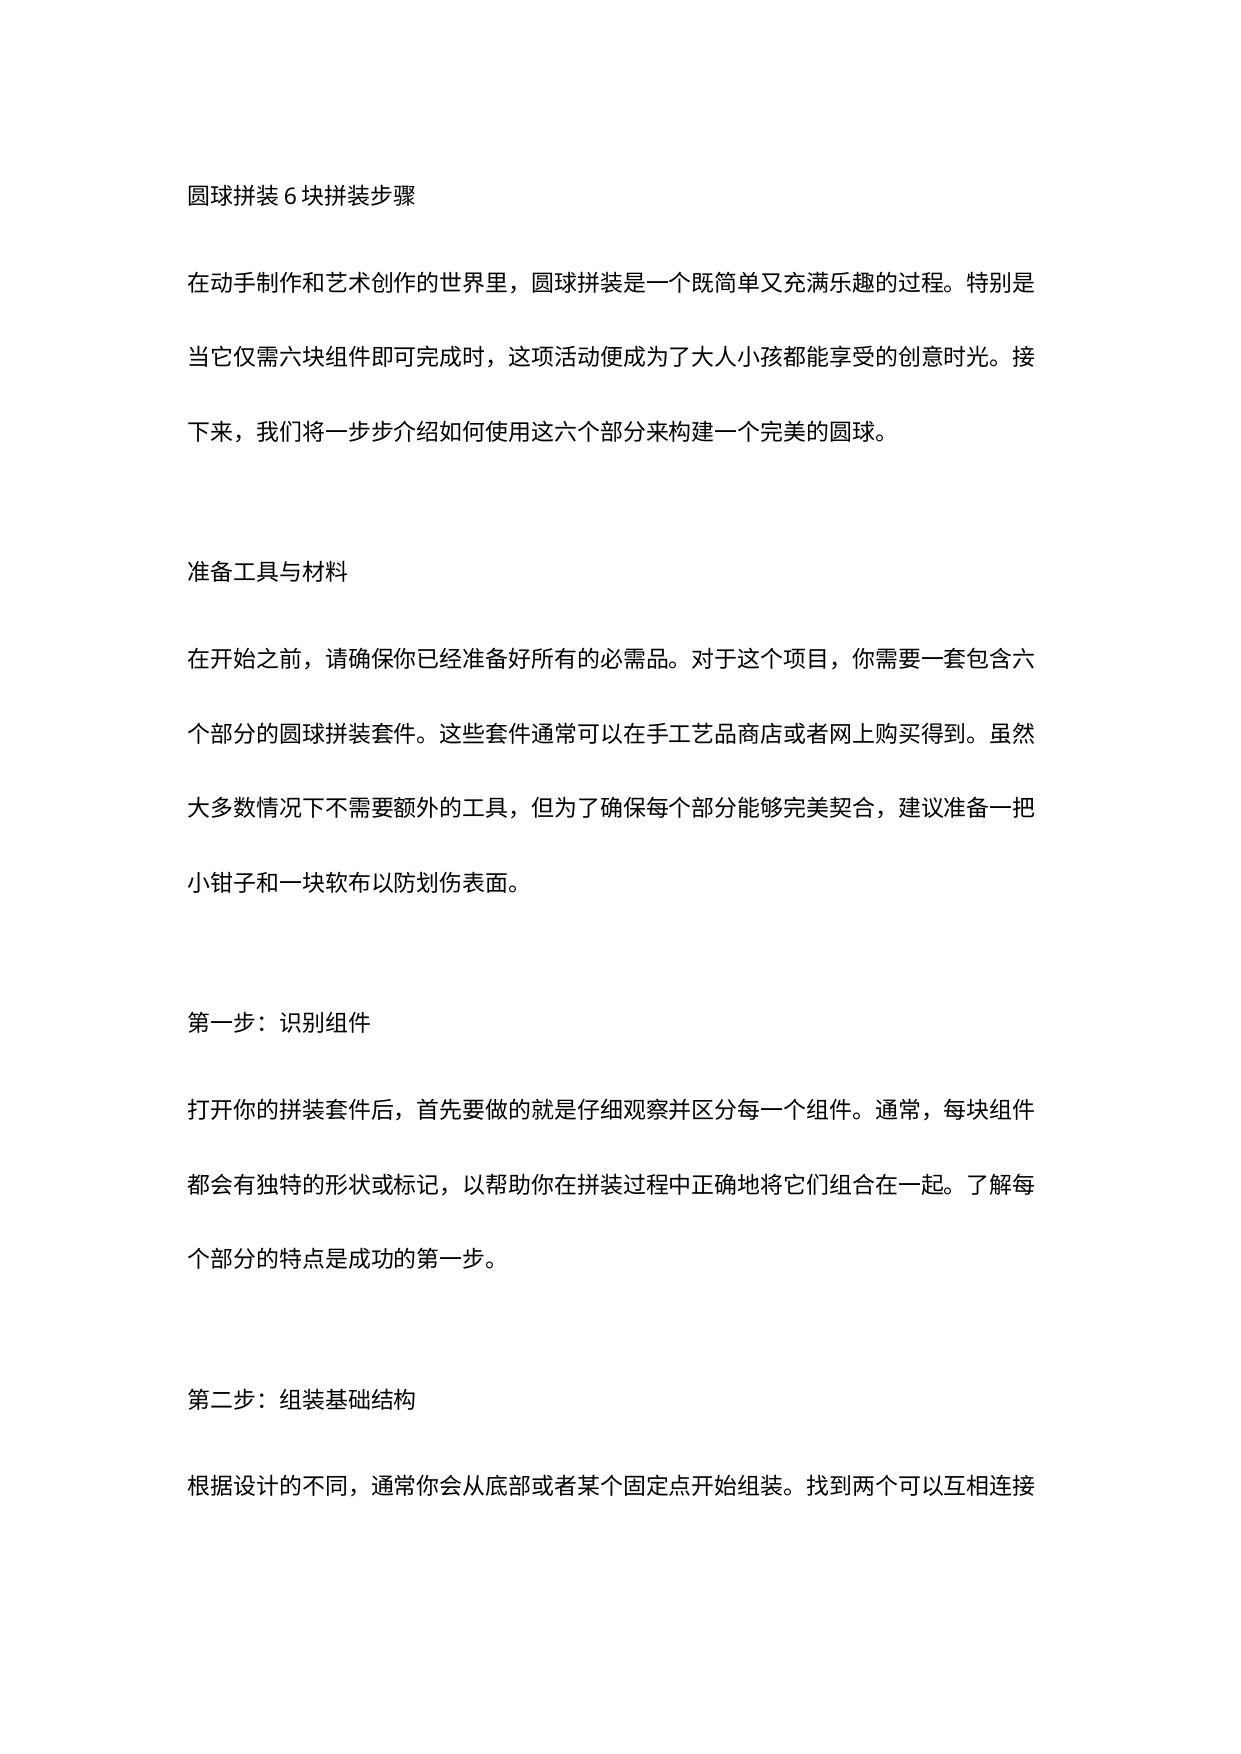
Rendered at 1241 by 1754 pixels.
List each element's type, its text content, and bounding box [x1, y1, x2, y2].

text 圆球拼装6块拼装步骤 [187, 162, 1053, 227]
text 准备工具与材料 [187, 538, 1053, 603]
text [187, 1452, 1053, 1517]
text 第一步：识别组件 [187, 989, 1053, 1054]
text 打开你的拼装套件后，首先要做的就是仔细观察并区分每一个组件。通常，每块组件都会有独特的形状或标记，以帮助你在拼装过程中正确地将它们组合在一起。了解每个部分的特点是成功的第一步。 [187, 1076, 1053, 1290]
text 在动手制作和艺术创作的世界里，圆球拼装是一个既简单又充满乐趣的过程。特别是当它仅需六块组件即可完成时，这项活动便成为了大人小孩都能享受的创意时光。接下来，我们将一步步介绍如何使用这六个部分来构建一个完美的圆球。 [187, 249, 1053, 463]
text 在开始之前，请确保你已经准备好所有的必需品。对于这个项目，你需要一套包含六个部分的圆球拼装套件。这些套件通常可以在手工艺品商店或者网上购买得到。虽然大多数情况下不需要额外的工具，但为了确保每个部分能够完美契合，建议准备一把小钳子和一块软布以防划伤表面。 [187, 625, 1053, 914]
text 第二步：组装基础结构 [187, 1366, 1053, 1431]
